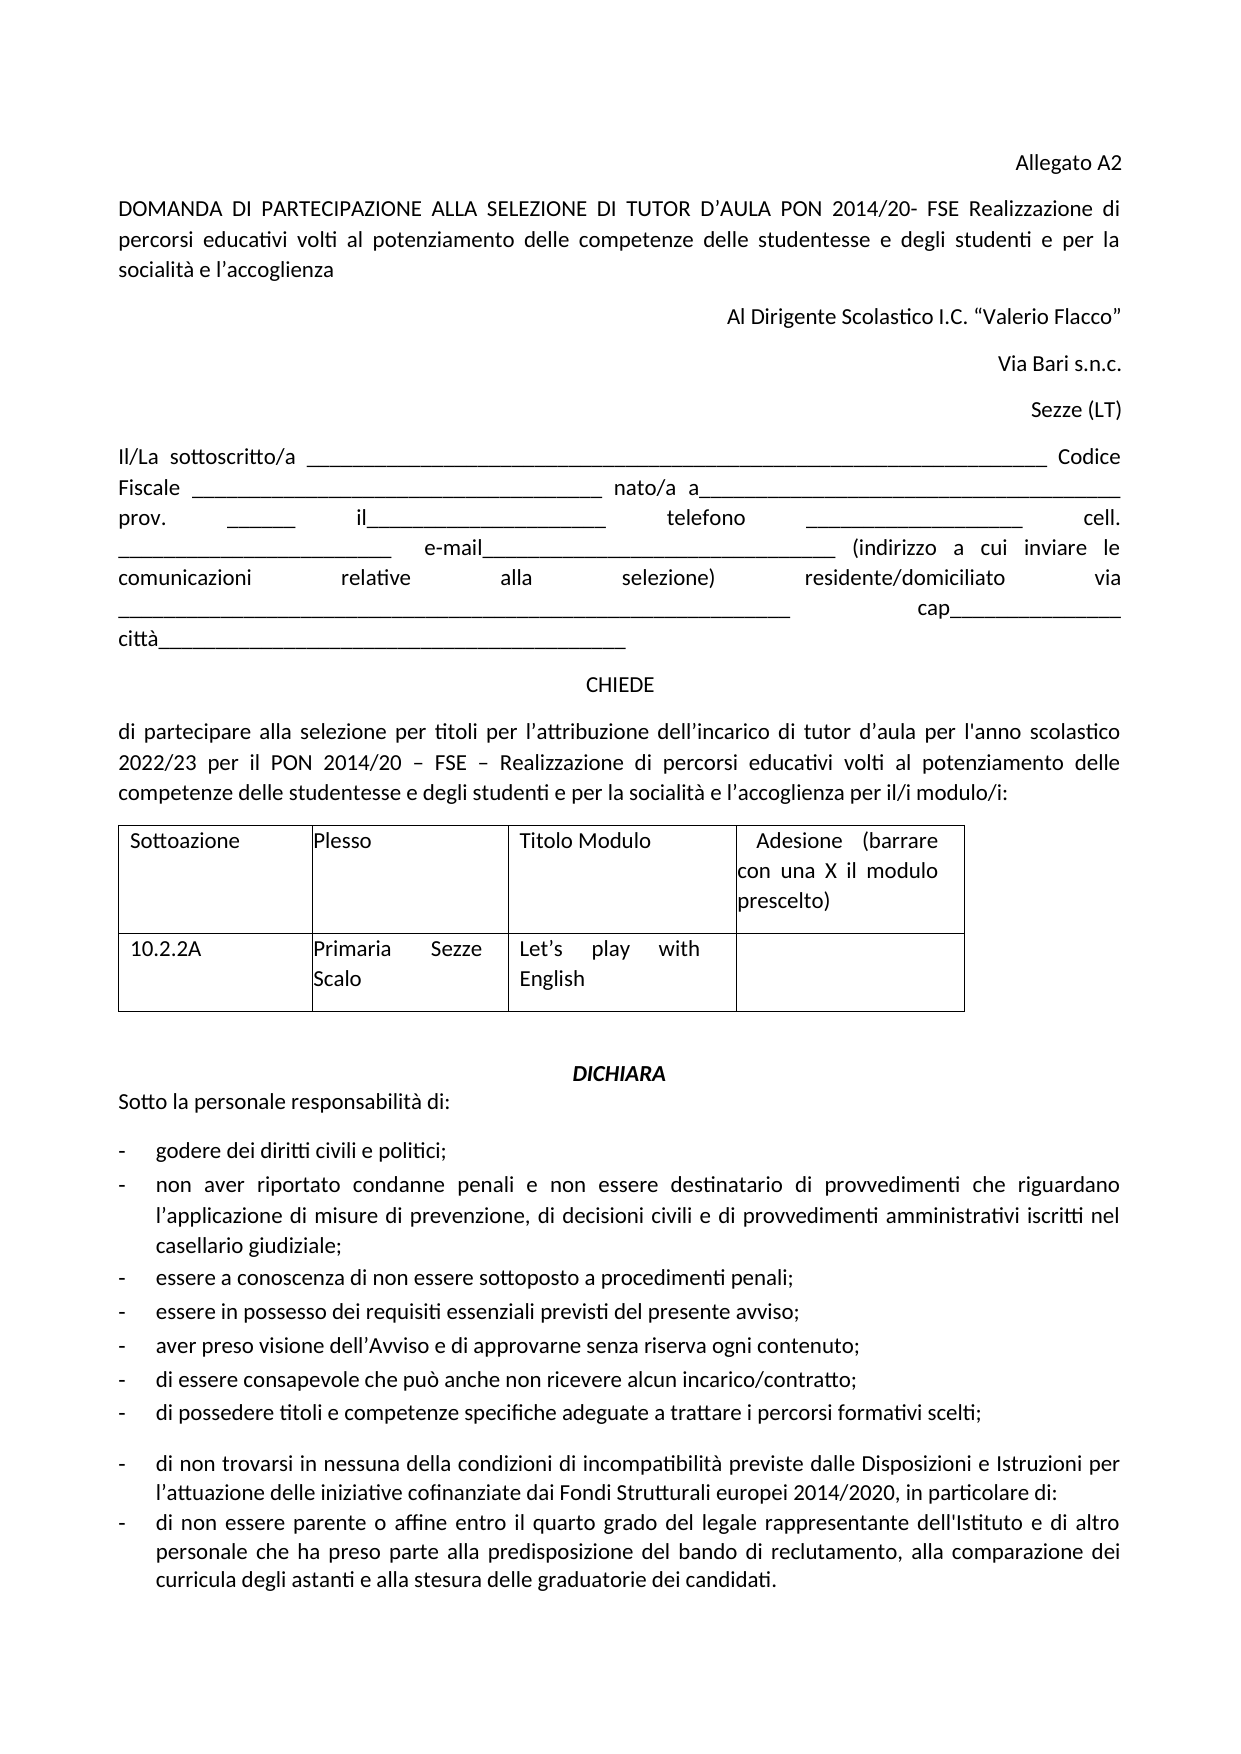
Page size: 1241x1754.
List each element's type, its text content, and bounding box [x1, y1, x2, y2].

list essere a conoscenza di non essere sottoposto a procedimenti penali; [118, 1261, 1122, 1293]
table_cell Let’s play with English [509, 934, 736, 1011]
list di non trovarsi in nessuna della condizioni di incompatibilità previste dalle Disposizioni e Istruzioni per l’attuazione delle iniziative cofinanziate dai Fondi Strutturali europei 2014/2020, in particolare di: [118, 1447, 1122, 1506]
list di possedere titoli e competenze specifiche adeguate a trattare i percorsi formativi scelti; [118, 1396, 1122, 1428]
table_cell Primaria Sezze Scalo [313, 934, 508, 1011]
list godere dei diritti civili e politici; [118, 1134, 1122, 1165]
table_header Plesso [313, 826, 508, 933]
list aver preso visione dell’Avviso e di approvarne senza riserva ogni contenuto; [118, 1329, 1122, 1360]
text Sezze (LT) [118, 396, 1122, 423]
table_header Sottoazione [119, 826, 312, 933]
text CHIEDE [118, 671, 1122, 698]
list essere in possesso dei requisiti essenziali previsti del presente avviso; [118, 1295, 1122, 1326]
list non aver riportato condanne penali e non essere destinatario di provvedimenti che riguardano l’applicazione di misure di prevenzione, di decisioni civili e di provvedimenti amministrativi iscritti nel casellario giudiziale; [118, 1167, 1122, 1259]
text Sotto la personale responsabilità di: [118, 1087, 1122, 1115]
text Allegato A2 [118, 148, 1122, 176]
list di essere consapevole che può anche non ricevere alcun incarico/contratto; [118, 1363, 1122, 1394]
list di non essere parente o affine entro il quarto grado del legale rappresentante dell'Istituto e di altro personale che ha preso parte alla predisposizione del bando di reclutamento, alla comparazione dei curricula degli astanti e alla stesura delle graduatorie dei candidati. [118, 1506, 1122, 1593]
table_cell 10.2.2A [119, 934, 312, 1011]
text Via Bari s.n.c. [118, 349, 1122, 377]
text di partecipare alla selezione per titoli per l’attribuzione dell’incarico di tutor d’aula per l'anno scolastico 2022/23 per il PON 2014/20 – FSE – Realizzazione di percorsi educativi volti al potenziamento delle competenze delle studentesse e degli studenti e per la socialità e l’accoglienza per il/i modulo/i: [118, 717, 1122, 806]
text Al Dirigente Scolastico I.C. “Valerio Flacco” [118, 302, 1122, 330]
table_cell [737, 934, 964, 1011]
text DOMANDA DI PARTECIPAZIONE ALLA SELEZIONE DI TUTOR D’AULA PON 2014/20- FSE Realizzazione di percorsi educativi volti al potenziamento delle competenze delle studentesse e degli studenti e per la socialità e l’accoglienza [118, 194, 1122, 283]
table_header Adesione (barrare con una X il modulo prescelto) [737, 826, 964, 933]
text DICHIARA [118, 1059, 1122, 1087]
text Il/La sottoscritto/a _________________________________________________________________ Codice Fiscale ____________________________________ nato/a a_____________________________________ prov. ______ il_____________________ telefono ___________________ cell. ________________________ e-mail_______________________________ (indirizzo a cui inviare le comunicazioni relative alla selezione) residente/domiciliato via ___________________________________________________________ cap_______________ città_________________________________________ [118, 442, 1122, 652]
table_header Titolo Modulo [509, 826, 736, 933]
